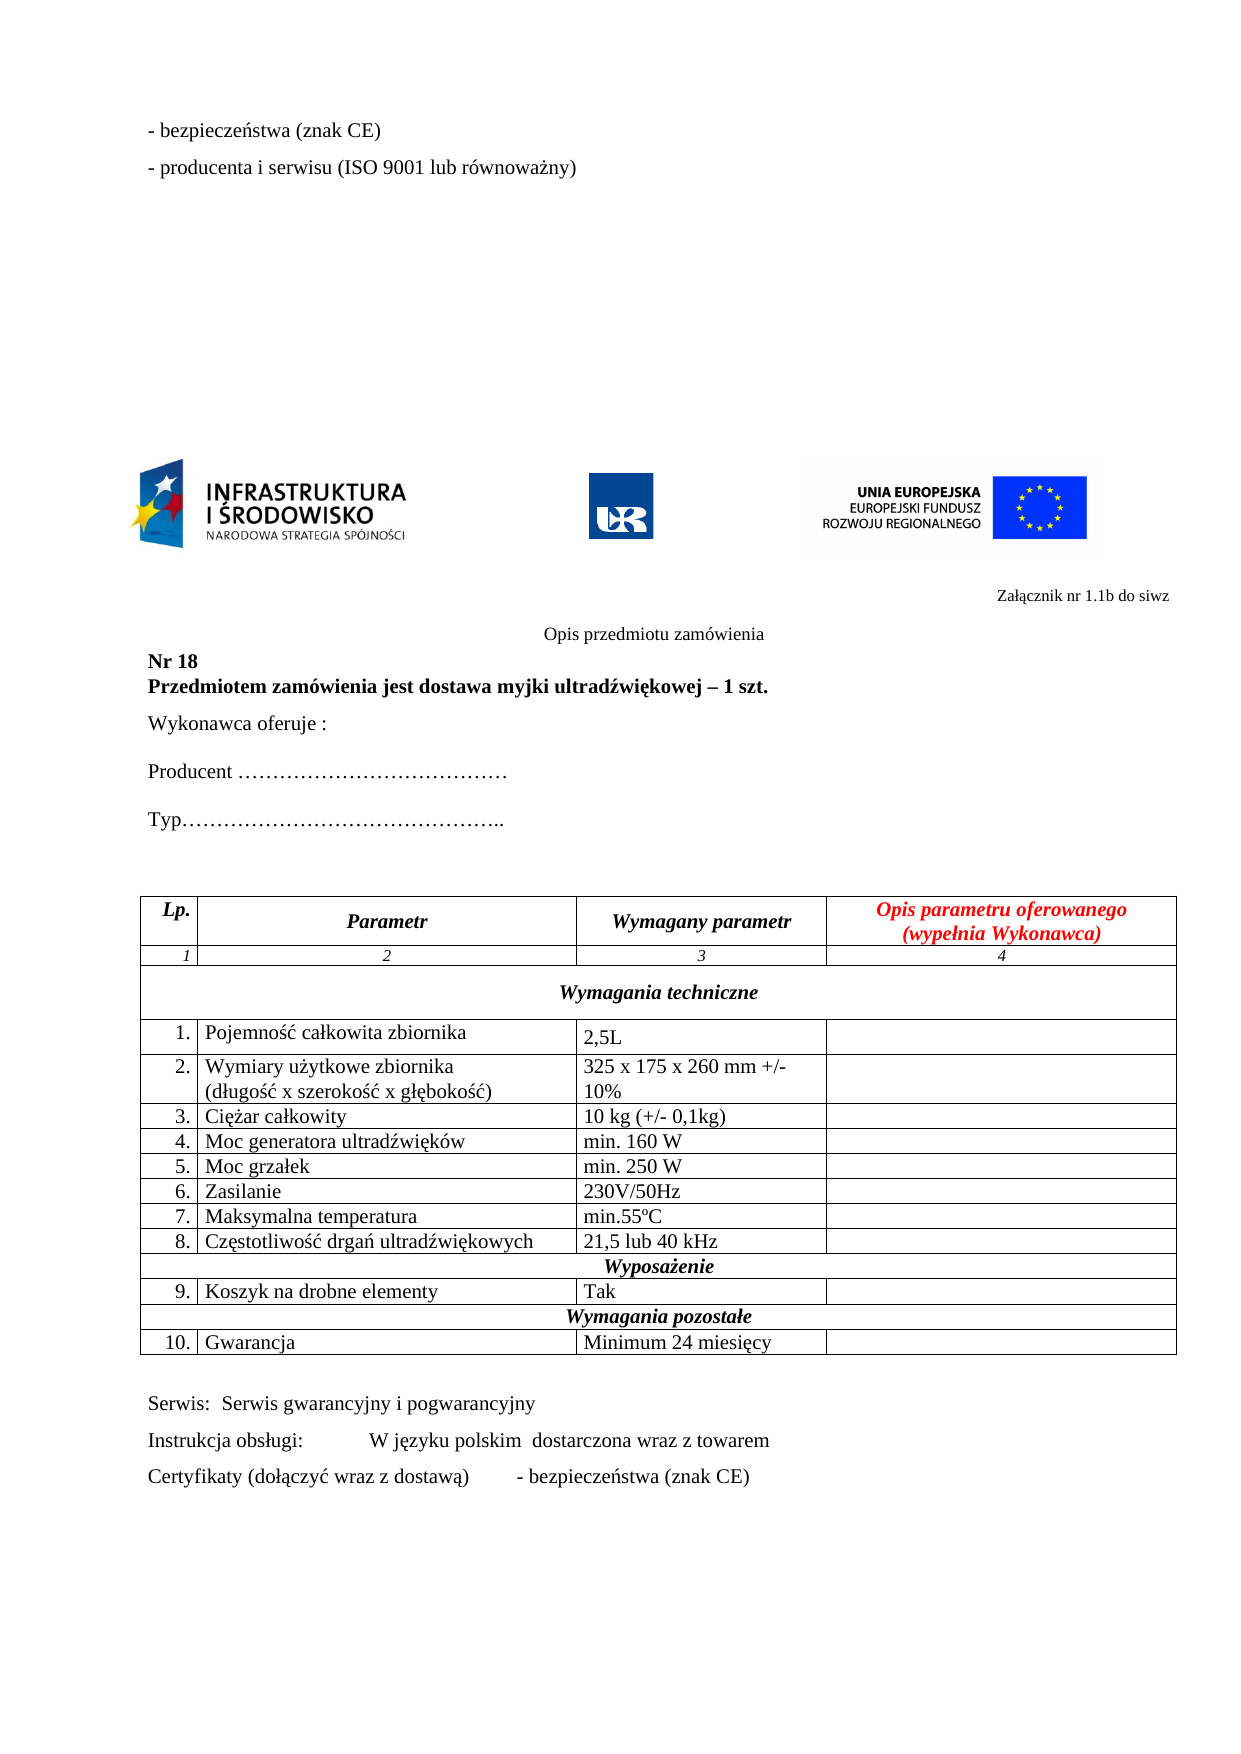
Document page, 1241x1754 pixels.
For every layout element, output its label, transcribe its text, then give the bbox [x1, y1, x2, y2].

picture [804, 457, 1105, 559]
table_cell [827, 1154, 1176, 1178]
text Nr 18 [148, 646, 1160, 674]
text - bezpieczeństwa (znak CE) [148, 118, 1169, 142]
picture [84, 414, 450, 592]
table_header Lp. [141, 897, 197, 945]
table_cell [827, 1104, 1176, 1128]
table_cell Ciężar całkowity [198, 1104, 576, 1128]
table_cell 1 [141, 946, 197, 965]
table_cell 5. [141, 1154, 197, 1178]
table_cell Wymiary użytkowe zbiornika (długość x szerokość x głębokość) [198, 1055, 576, 1103]
picture [589, 473, 654, 539]
text Certyfikaty (dołączyć wraz z dostawą) - bezpieczeństwa (znak CE) [148, 1464, 1169, 1488]
table_cell 9. [141, 1279, 197, 1303]
table_cell 230V/50Hz [577, 1179, 826, 1203]
table_cell 10 kg (+/- 0,1kg) [577, 1104, 826, 1128]
table_cell [827, 1229, 1176, 1253]
table_cell 3 [577, 946, 826, 965]
table_cell Moc generatora ultradźwięków [198, 1129, 576, 1153]
table_cell Zasilanie [198, 1179, 576, 1203]
text Serwis: Serwis gwarancyjny i pogwarancyjny [148, 1391, 1169, 1415]
table_cell 2 [198, 946, 576, 965]
table_cell Gwarancja [198, 1330, 576, 1354]
table_cell Częstotliwość drgań ultradźwiękowych [198, 1229, 576, 1253]
table_cell 3. [141, 1104, 197, 1128]
table_cell min. 250 W [577, 1154, 826, 1178]
table_cell 2. [141, 1055, 197, 1103]
text Instrukcja obsługi: W języku polskim dostarczona wraz z towarem [148, 1428, 1169, 1452]
table_cell [827, 1279, 1176, 1303]
text Załącznik nr 1.1b do siwz [148, 586, 1169, 605]
text - producenta i serwisu (ISO 9001 lub równoważny) [148, 155, 1169, 179]
table_cell Koszyk na drobne elementy [198, 1279, 576, 1303]
table_cell [827, 1020, 1176, 1053]
text Typ……………………………………….. [148, 807, 1169, 831]
table_cell Maksymalna temperatura [198, 1204, 576, 1228]
title Przedmiotem zamówienia jest dostawa myjki ultradźwiękowej – 1 szt. [148, 674, 1169, 698]
table_cell 4. [141, 1129, 197, 1153]
table_header Parametr [198, 897, 576, 945]
text Opis przedmiotu zamówienia [148, 617, 1160, 646]
table_cell Tak [577, 1279, 826, 1303]
table_cell min. 160 W [577, 1129, 826, 1153]
table_cell [827, 1179, 1176, 1203]
table_cell Pojemność całkowita zbiornika [198, 1020, 576, 1053]
table_header Wymagany parametr [577, 897, 826, 945]
table_cell 325 x 175 x 260 mm +/- 10% [577, 1055, 826, 1103]
table_cell Wymagania techniczne [141, 966, 1176, 1019]
table_cell Moc grzałek [198, 1154, 576, 1178]
table_cell 4 [827, 946, 1176, 965]
table_cell min.55ºC [577, 1204, 826, 1228]
table_cell 2,5L [577, 1020, 826, 1053]
table_cell 6. [141, 1179, 197, 1203]
table_cell 10. [141, 1330, 197, 1354]
table_cell Wymagania pozostałe [141, 1305, 1176, 1328]
table_cell 21,5 lub 40 kHz [577, 1229, 826, 1253]
table_cell 7. [141, 1204, 197, 1228]
table_cell [827, 1129, 1176, 1153]
table_cell [827, 1330, 1176, 1354]
table_cell [827, 1204, 1176, 1228]
table_header Opis parametru oferowanego (wypełnia Wykonawca) [827, 897, 1176, 945]
table_cell 8. [141, 1229, 197, 1253]
table_cell Minimum 24 miesięcy [577, 1330, 826, 1354]
text Producent ………………………………… [148, 758, 1169, 783]
table_cell [827, 1055, 1176, 1103]
table_cell 1. [141, 1020, 197, 1053]
table_cell Wyposażenie [141, 1254, 1176, 1278]
text Wykonawca oferuje : [148, 710, 1169, 734]
